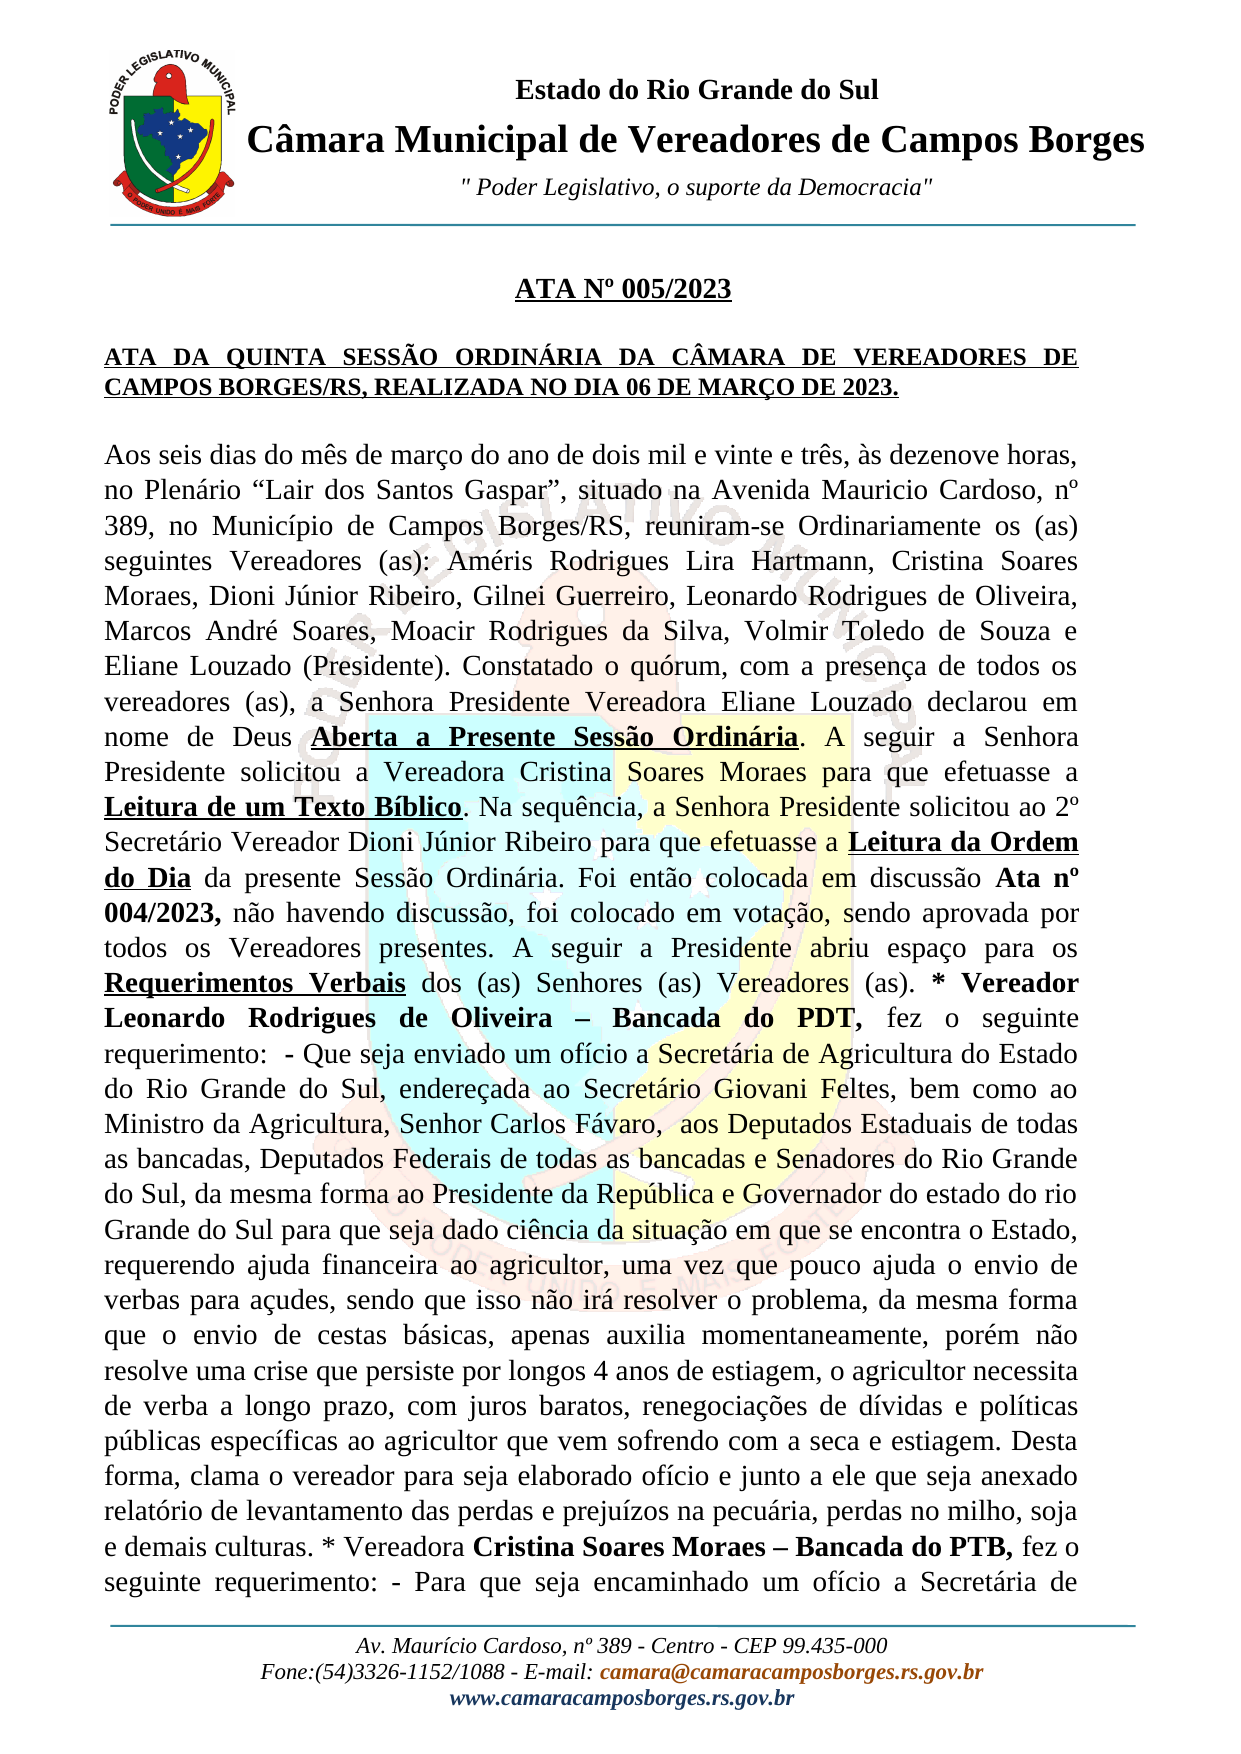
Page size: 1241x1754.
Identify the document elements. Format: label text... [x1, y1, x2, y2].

text ATA DA QUINTA SESSÃO ORDINÁRIA DA CÂMARA DE VEREADORES DE CAMPOS BORGES/RS, REALIZADA NO DIA 06 DE MARÇO DE 2023. [104, 342, 1079, 367]
text ATA Nº 005/2023 [104, 271, 1142, 305]
picture [109, 50, 236, 217]
text ATA DA QUINTA SESSÃO ORDINÁRIA DA CÂMARA DE VEREADORES DE CAMPOS BORGES/RS, REALIZADA NO DIA 06 DE MARÇO DE 2023. [104, 368, 1079, 401]
